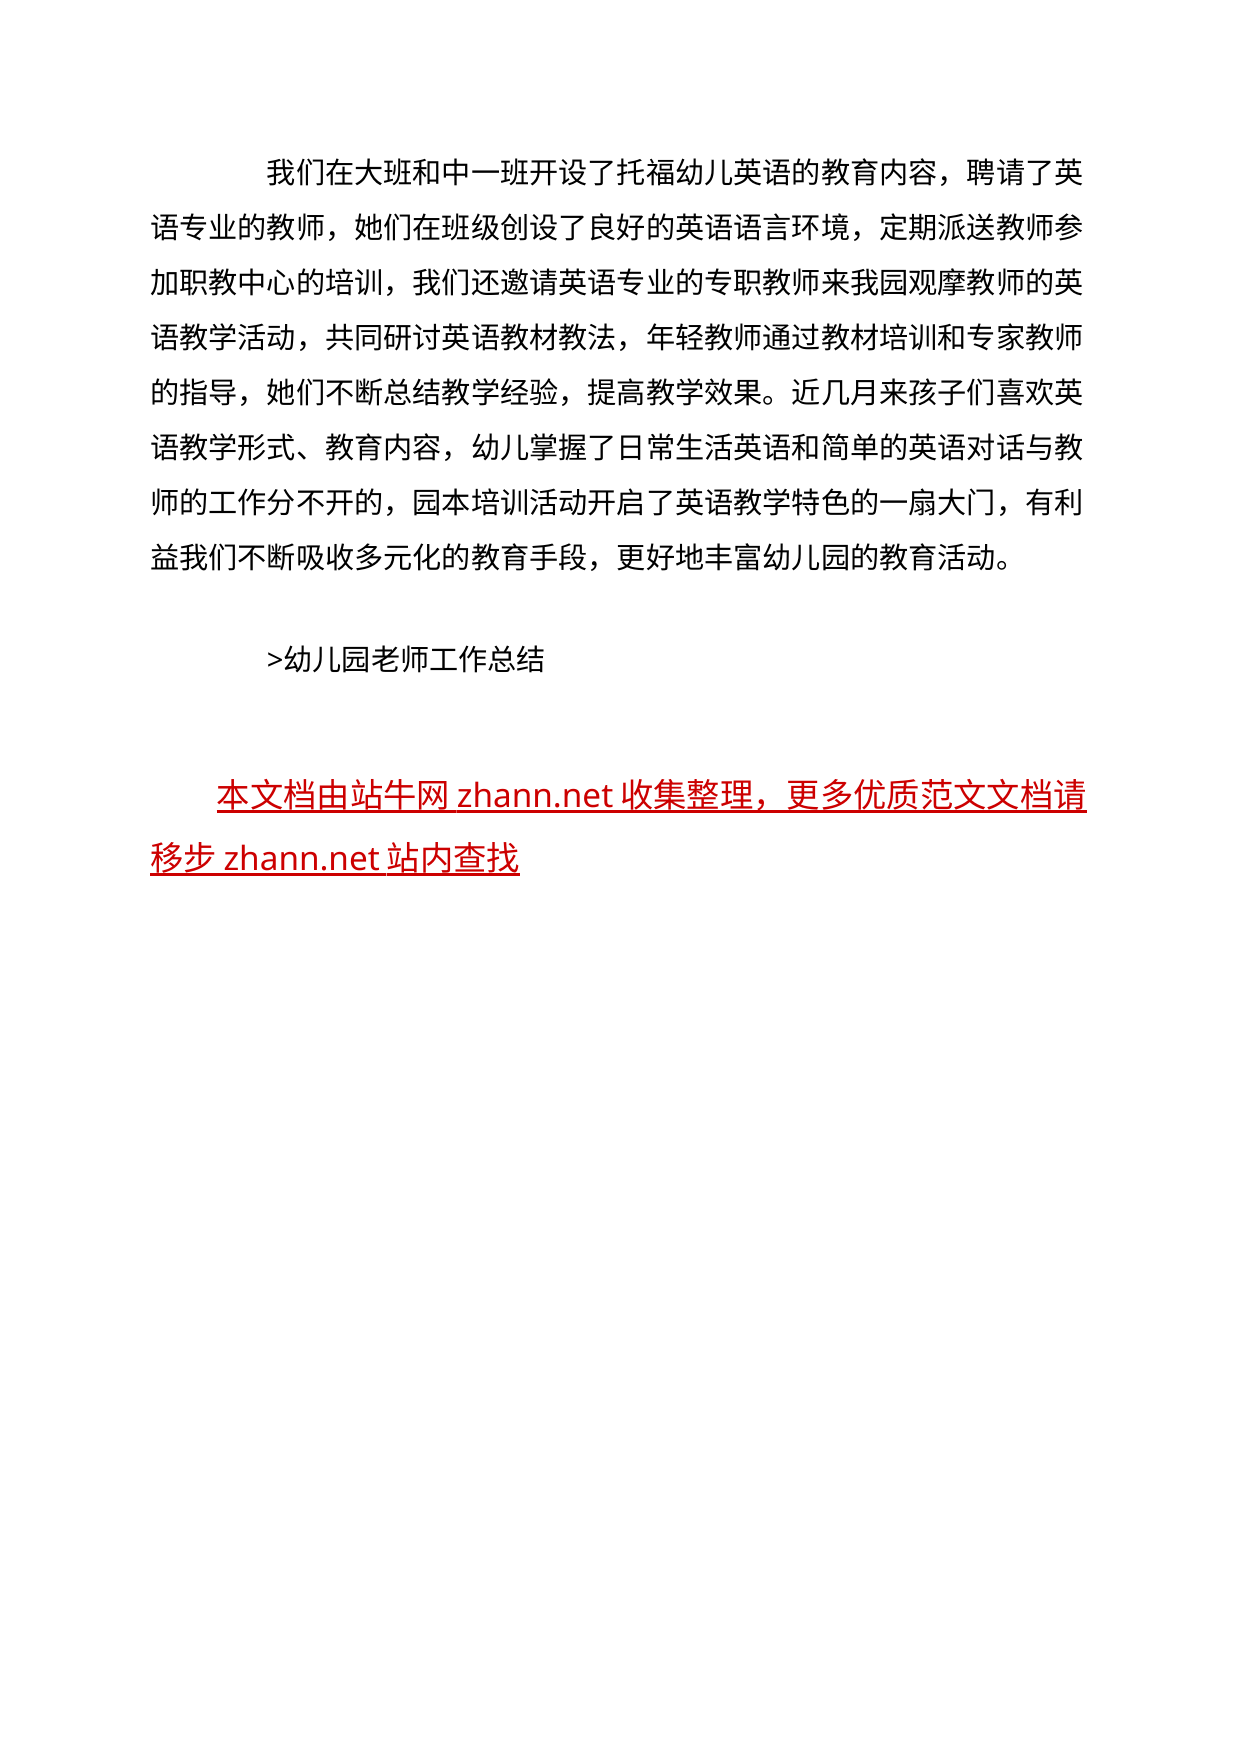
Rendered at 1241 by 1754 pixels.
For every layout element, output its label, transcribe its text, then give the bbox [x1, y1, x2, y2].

text 本文档由站牛网zhann.net收集整理，更多优质范文文档请移步zhann.net站内查找 [150, 769, 1090, 881]
text >幼儿园老师工作总结 [150, 636, 1090, 678]
text 我们在大班和中一班开设了托福幼儿英语的教育内容，聘请了英语专业的教师，她们在班级创设了良好的英语语言环境，定期派送教师参加职教中心的培训，我们还邀请英语专业的专职教师来我园观摩教师的英语教学活动，共同研讨英语教材教法，年轻教师通过教材培训和专家教师的指导，她们不断总结教学经验，提高教学效果。近几月来孩子们喜欢英语教学形式、教育内容，幼儿掌握了日常生活英语和简单的英语对话与教师的工作分不开的，园本培训活动开启了英语教学特色的一扇大门，有利益我们不断吸收多元化的教育手段，更好地丰富幼儿园的教育活动。 [150, 150, 1090, 577]
